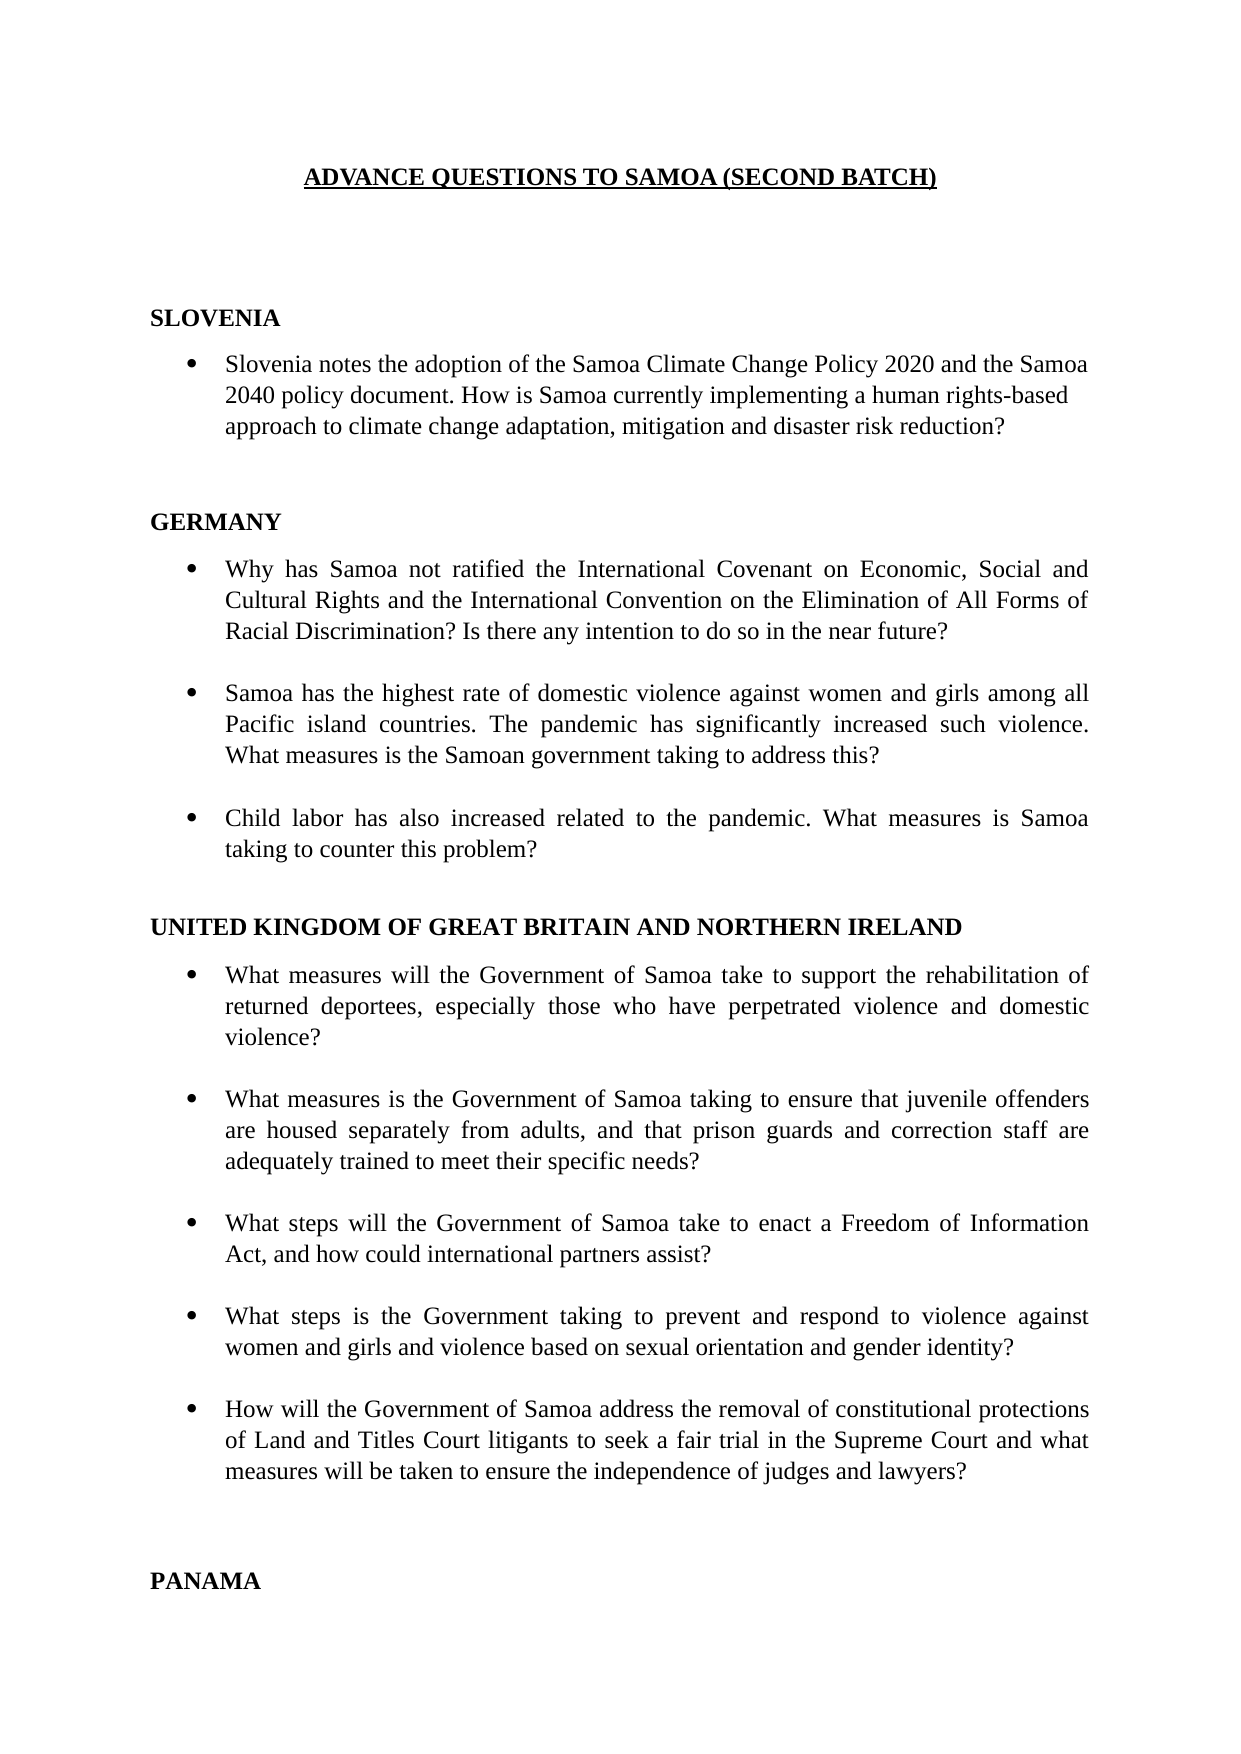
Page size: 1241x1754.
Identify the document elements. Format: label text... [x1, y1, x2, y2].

text SLOVENIA [150, 303, 1090, 332]
text PANAMA [150, 1566, 1090, 1594]
list What steps is the Government taking to prevent and respond to violence against women and girls and violence based on sexual orientation and gender identity? [187, 1301, 1090, 1361]
list Samoa has the highest rate of domestic violence against women and girls among all Pacific island countries. The pandemic has significantly increased such violence. What measures is the Samoan government taking to address this? [187, 678, 1090, 769]
text ADVANCE QUESTIONS TO SAMOA (SECOND BATCH) [150, 162, 1090, 191]
text UNITED KINGDOM OF GREAT BRITAIN AND NORTHERN IRELAND [150, 912, 1090, 941]
list How will the Government of Samoa address the removal of constitutional protections of Land and Titles Court litigants to seek a fair trial in the Supreme Court and what measures will be taken to ensure the independence of judges and lawyers? [187, 1394, 1090, 1485]
text GERMANY [150, 507, 1090, 535]
list What steps will the Government of Samoa take to enact a Freedom of Information Act, and how could international partners assist? [187, 1208, 1090, 1268]
list Child labor has also increased related to the pandemic. What measures is Samoa taking to counter this problem? [187, 803, 1090, 862]
list Slovenia notes the adoption of the Samoa Climate Change Policy 2020 and the Samoa 2040 policy document. How is Samoa currently implementing a human rights-based approach to climate change adaptation, mitigation and disaster risk reduction? [187, 349, 1090, 440]
list What measures is the Government of Samoa taking to ensure that juvenile offenders are housed separately from adults, and that prison guards and correction staff are adequately trained to meet their specific needs? [187, 1084, 1090, 1175]
list Why has Samoa not ratified the International Covenant on Economic, Social and Cultural Rights and the International Convention on the Elimination of All Forms of Racial Discrimination? Is there any intention to do so in the near future? [187, 554, 1090, 645]
list What measures will the Government of Samoa take to support the rehabilitation of returned deportees, especially those who have perpetrated violence and domestic violence? [187, 960, 1090, 1051]
